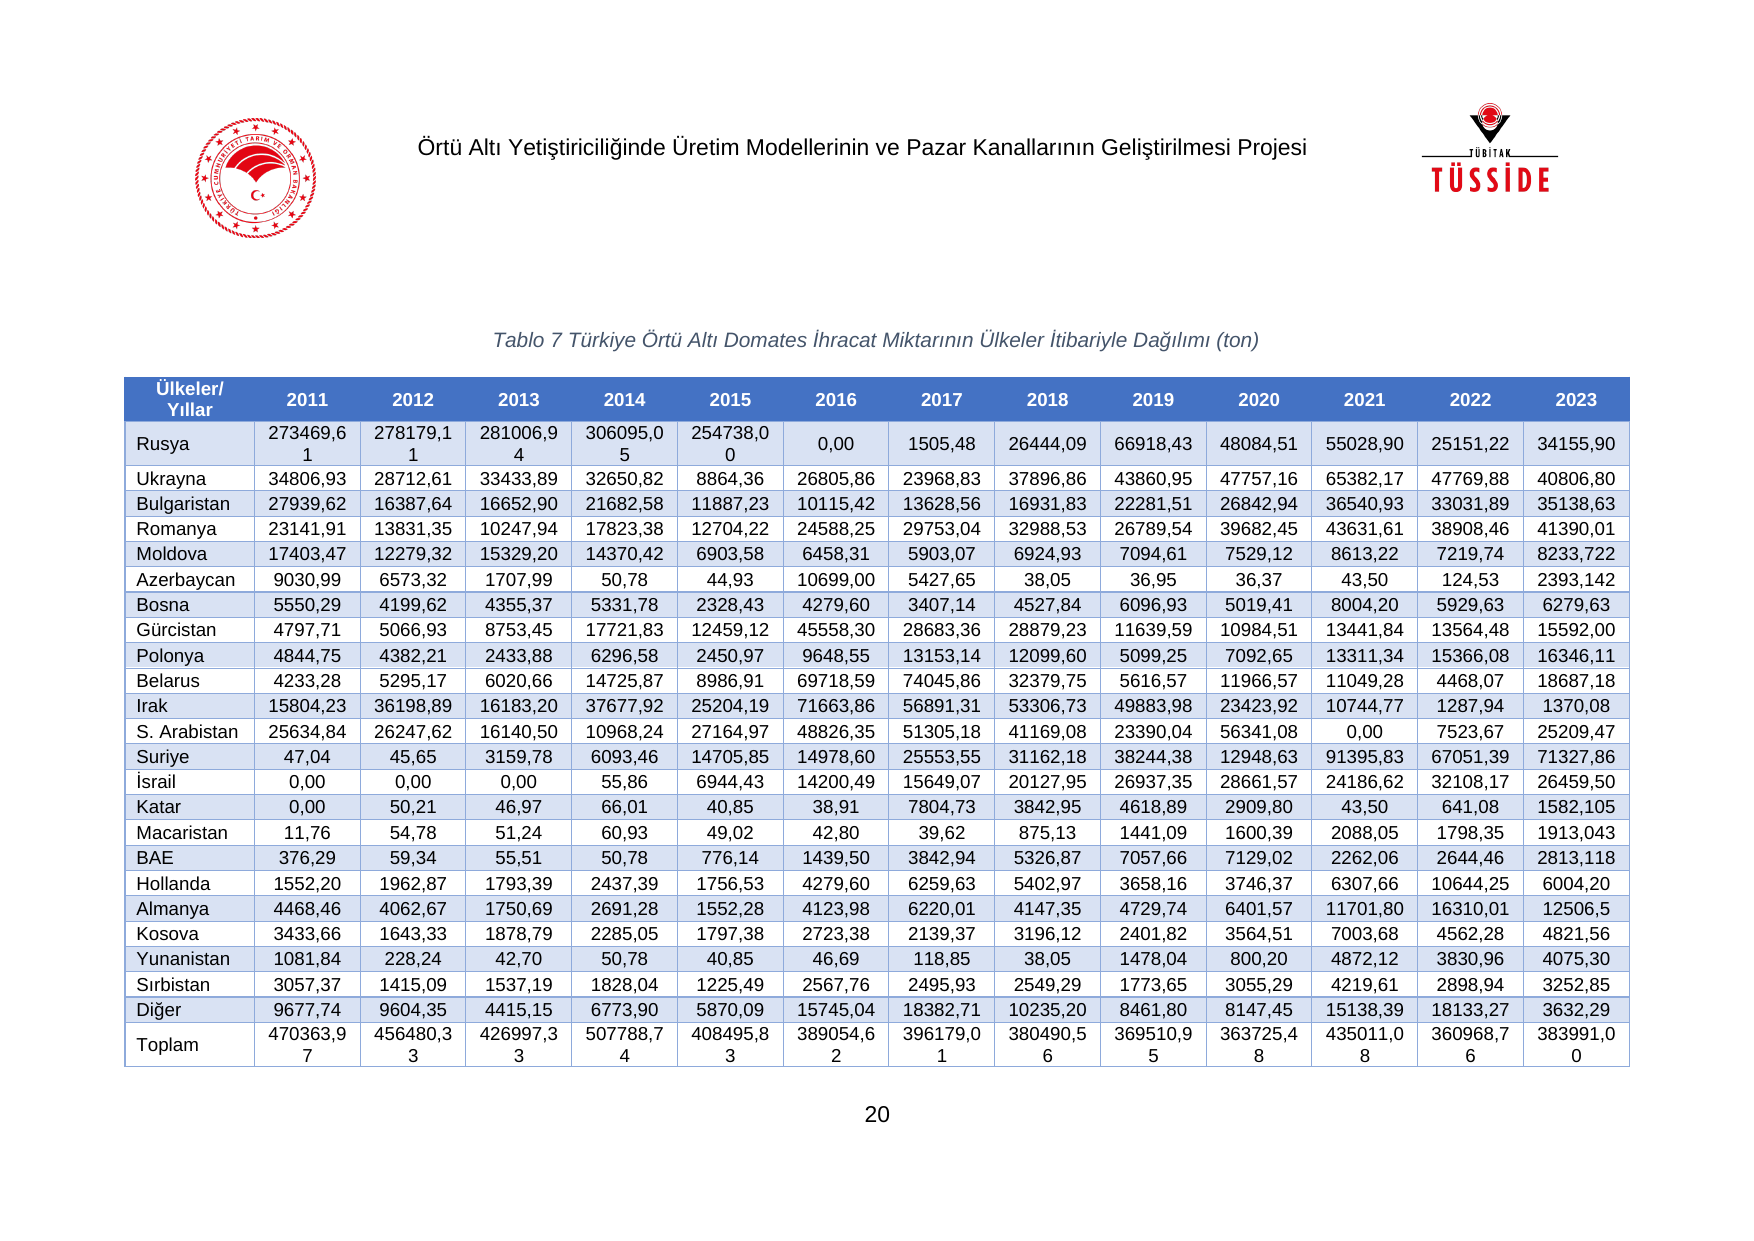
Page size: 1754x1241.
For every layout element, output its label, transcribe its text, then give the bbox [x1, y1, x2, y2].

table_cell 49883,98 [1101, 694, 1206, 718]
table_cell 1439,50 [784, 846, 888, 870]
table_cell 7523,67 [1418, 719, 1523, 743]
table_cell 2328,43 [678, 593, 783, 617]
table_cell 10247,94 [466, 517, 571, 541]
table_cell 1552,28 [678, 896, 783, 921]
table_cell 16310,01 [1418, 896, 1523, 921]
table_cell 9648,55 [784, 643, 888, 667]
table_cell 25151,22 [1418, 422, 1523, 465]
table_cell 55,86 [572, 770, 677, 794]
table_cell 7003,68 [1312, 922, 1417, 946]
table_cell 32379,75 [995, 669, 1100, 693]
table_cell 2401,82 [1101, 922, 1206, 946]
table_cell 22281,51 [1101, 491, 1206, 516]
table_cell 32650,82 [572, 466, 677, 490]
table_cell 50,78 [572, 947, 677, 971]
table_cell 12099,60 [995, 643, 1100, 667]
table_cell 50,78 [572, 567, 677, 591]
table_cell 12506,5 [1524, 896, 1629, 921]
table_cell 3842,95 [995, 795, 1100, 819]
table_cell 48826,35 [784, 719, 888, 743]
table_cell 38,91 [784, 795, 888, 819]
table_cell Toplam [126, 1023, 254, 1066]
table_cell Romanya [126, 517, 254, 541]
table_cell 53306,73 [995, 694, 1100, 718]
table_cell 3746,37 [1207, 871, 1311, 895]
table_cell 1828,04 [572, 972, 677, 996]
table_cell 16387,64 [361, 491, 465, 516]
table_cell Suriye [126, 744, 254, 769]
table_cell 4415,15 [466, 998, 571, 1022]
table_cell 54,78 [361, 820, 465, 844]
table_cell 12459,12 [678, 618, 783, 642]
table_cell Moldova [126, 542, 254, 566]
table_cell 4355,37 [466, 593, 571, 617]
table_cell 26444,09 [995, 422, 1100, 465]
table_cell 2495,93 [889, 972, 994, 996]
table_cell 59,34 [361, 846, 465, 870]
table_cell S. Arabistan [126, 719, 254, 743]
table_cell 36198,89 [361, 694, 465, 718]
table_cell 23390,04 [1101, 719, 1206, 743]
table_cell 6220,01 [889, 896, 994, 921]
table_cell 383991,00 [1524, 1023, 1629, 1066]
table_cell 17403,47 [255, 542, 360, 566]
table_cell 16346,11 [1524, 643, 1629, 667]
table_cell 1537,19 [466, 972, 571, 996]
table_cell 5427,65 [889, 567, 994, 591]
table_cell 7057,66 [1101, 846, 1206, 870]
table_cell 25209,47 [1524, 719, 1629, 743]
table_cell 1370,08 [1524, 694, 1629, 718]
table_cell 6093,46 [572, 744, 677, 769]
table_cell 4219,61 [1312, 972, 1417, 996]
picture [195, 118, 316, 238]
table_cell 28661,57 [1207, 770, 1311, 794]
table_cell 363725,48 [1207, 1023, 1311, 1066]
table_cell 6903,58 [678, 542, 783, 566]
table_cell 4468,46 [255, 896, 360, 921]
table_cell 15366,08 [1418, 643, 1523, 667]
table_cell 60,93 [572, 820, 677, 844]
table_cell 4618,89 [1101, 795, 1206, 819]
table_cell 4123,98 [784, 896, 888, 921]
table_cell 15592,00 [1524, 618, 1629, 642]
table_header 2019 [1101, 378, 1206, 421]
table_cell 118,85 [889, 947, 994, 971]
table_cell 7804,73 [889, 795, 994, 819]
table_cell 13831,35 [361, 517, 465, 541]
table_cell 8004,20 [1312, 593, 1417, 617]
table_cell 4797,71 [255, 618, 360, 642]
table_header 2012 [361, 378, 465, 421]
table_cell Almanya [126, 896, 254, 921]
table_cell 50,78 [572, 846, 677, 870]
table_cell 38,05 [995, 567, 1100, 591]
table_cell 2644,46 [1418, 846, 1523, 870]
table_cell 0,00 [255, 770, 360, 794]
table_cell 10984,51 [1207, 618, 1311, 642]
table_cell 66918,43 [1101, 422, 1206, 465]
table_cell 17721,83 [572, 618, 677, 642]
table_cell 14200,49 [784, 770, 888, 794]
table_cell 26842,94 [1207, 491, 1311, 516]
table_cell 43631,61 [1312, 517, 1417, 541]
table_cell Azerbaycan [126, 567, 254, 591]
table_cell 46,69 [784, 947, 888, 971]
table_cell 776,14 [678, 846, 783, 870]
table_cell 0,00 [361, 770, 465, 794]
table_cell 2088,05 [1312, 820, 1417, 844]
table_cell 254738,00 [678, 422, 783, 465]
table_cell 7219,74 [1418, 542, 1523, 566]
table_cell 43860,95 [1101, 466, 1206, 490]
table_cell 6573,32 [361, 567, 465, 591]
table_cell 3830,96 [1418, 947, 1523, 971]
table_cell 15804,23 [255, 694, 360, 718]
table_cell 9604,35 [361, 998, 465, 1022]
table_cell 47,04 [255, 744, 360, 769]
table_cell 37896,86 [995, 466, 1100, 490]
table_cell 20127,95 [995, 770, 1100, 794]
table_cell İsrail [126, 770, 254, 794]
table_cell 31162,18 [995, 744, 1100, 769]
table_cell 1552,20 [255, 871, 360, 895]
table_cell 800,20 [1207, 947, 1311, 971]
table_cell 42,80 [784, 820, 888, 844]
table_cell 4468,07 [1418, 669, 1523, 693]
table_cell 18382,71 [889, 998, 994, 1022]
table_cell 124,53 [1418, 567, 1523, 591]
table_cell 1600,39 [1207, 820, 1311, 844]
table_cell 9030,99 [255, 567, 360, 591]
table_cell 37677,92 [572, 694, 677, 718]
table_cell 27939,62 [255, 491, 360, 516]
table_cell Gürcistan [126, 618, 254, 642]
table_cell 7094,61 [1101, 542, 1206, 566]
table_cell 6259,63 [889, 871, 994, 895]
table_cell 1793,39 [466, 871, 571, 895]
table_cell 4562,28 [1418, 922, 1523, 946]
table_cell 28683,36 [889, 618, 994, 642]
table_cell 25204,19 [678, 694, 783, 718]
table_cell 6279,63 [1524, 593, 1629, 617]
table_cell 4527,84 [995, 593, 1100, 617]
table_cell 10744,77 [1312, 694, 1417, 718]
table_cell 2549,29 [995, 972, 1100, 996]
table_cell 32988,53 [995, 517, 1100, 541]
table_header 2011 [255, 378, 360, 421]
table_cell 3407,14 [889, 593, 994, 617]
table_cell 2437,39 [572, 871, 677, 895]
table_cell 3433,66 [255, 922, 360, 946]
table_cell 14370,42 [572, 542, 677, 566]
table_cell 69718,59 [784, 669, 888, 693]
table_cell 2813,118 [1524, 846, 1629, 870]
table_cell 2433,88 [466, 643, 571, 667]
table_cell 71327,86 [1524, 744, 1629, 769]
table_cell 15329,20 [466, 542, 571, 566]
table_cell 36,37 [1207, 567, 1311, 591]
table_cell 23968,83 [889, 466, 994, 490]
table_cell 48084,51 [1207, 422, 1311, 465]
table_cell 278179,11 [361, 422, 465, 465]
table_cell 10968,24 [572, 719, 677, 743]
table_cell 11,76 [255, 820, 360, 844]
table_cell Ukrayna [126, 466, 254, 490]
table_cell 10644,25 [1418, 871, 1523, 895]
table_cell 38244,38 [1101, 744, 1206, 769]
table_cell 34806,93 [255, 466, 360, 490]
table_cell 16931,83 [995, 491, 1100, 516]
table_cell 13153,14 [889, 643, 994, 667]
table_cell 36540,93 [1312, 491, 1417, 516]
table_cell 281006,94 [466, 422, 571, 465]
table_cell 12948,63 [1207, 744, 1311, 769]
table_cell 13564,48 [1418, 618, 1523, 642]
table_cell Diğer [126, 998, 254, 1022]
table_cell 56891,31 [889, 694, 994, 718]
table_cell 875,13 [995, 820, 1100, 844]
table_cell 8613,22 [1312, 542, 1417, 566]
table_cell 26789,54 [1101, 517, 1206, 541]
table_cell 50,21 [361, 795, 465, 819]
table_cell 40,85 [678, 795, 783, 819]
table_cell 1913,043 [1524, 820, 1629, 844]
table_cell Macaristan [126, 820, 254, 844]
table_cell 43,50 [1312, 567, 1417, 591]
table_cell 40806,80 [1524, 466, 1629, 490]
table_cell 2691,28 [572, 896, 677, 921]
table_cell Irak [126, 694, 254, 718]
table_cell 14978,60 [784, 744, 888, 769]
table_cell 8986,91 [678, 669, 783, 693]
table_cell 6096,93 [1101, 593, 1206, 617]
table_cell 67051,39 [1418, 744, 1523, 769]
table_cell 28879,23 [995, 618, 1100, 642]
table_cell 56341,08 [1207, 719, 1311, 743]
table_cell Katar [126, 795, 254, 819]
table_cell 5550,29 [255, 593, 360, 617]
table_cell 6020,66 [466, 669, 571, 693]
table_cell 26937,35 [1101, 770, 1206, 794]
table_cell 16652,90 [466, 491, 571, 516]
table_cell 6773,90 [572, 998, 677, 1022]
table_cell 6944,43 [678, 770, 783, 794]
table_cell 34155,90 [1524, 422, 1629, 465]
table_cell 4821,56 [1524, 922, 1629, 946]
table_cell 8461,80 [1101, 998, 1206, 1022]
table_header 2018 [995, 378, 1100, 421]
table_cell 28712,61 [361, 466, 465, 490]
table_cell 41169,08 [995, 719, 1100, 743]
table_cell 42,70 [466, 947, 571, 971]
table_cell 5326,87 [995, 846, 1100, 870]
table_cell 2393,142 [1524, 567, 1629, 591]
table_cell 5616,57 [1101, 669, 1206, 693]
table_cell 380490,56 [995, 1023, 1100, 1066]
table_cell 23141,91 [255, 517, 360, 541]
table_cell 14725,87 [572, 669, 677, 693]
table_cell 25634,84 [255, 719, 360, 743]
table_cell Bulgaristan [126, 491, 254, 516]
table_cell 6296,58 [572, 643, 677, 667]
table_cell 470363,97 [255, 1023, 360, 1066]
table_cell 4729,74 [1101, 896, 1206, 921]
table_cell 641,08 [1418, 795, 1523, 819]
table_cell 3159,78 [466, 744, 571, 769]
table_cell 3842,94 [889, 846, 994, 870]
table_cell 6004,20 [1524, 871, 1629, 895]
table_cell 1878,79 [466, 922, 571, 946]
table_cell 39,62 [889, 820, 994, 844]
table_cell 228,24 [361, 947, 465, 971]
table_cell 376,29 [255, 846, 360, 870]
table_cell 36,95 [1101, 567, 1206, 591]
table_cell 2450,97 [678, 643, 783, 667]
table_header Ülkeler/Yıllar [126, 378, 254, 421]
table_cell 5870,09 [678, 998, 783, 1022]
table_cell 1505,48 [889, 422, 994, 465]
table_cell 2567,76 [784, 972, 888, 996]
table_cell 13441,84 [1312, 618, 1417, 642]
table_cell 45,65 [361, 744, 465, 769]
table_cell 389054,62 [784, 1023, 888, 1066]
table_cell 27164,97 [678, 719, 783, 743]
table_cell 18133,27 [1418, 998, 1523, 1022]
table_cell 5903,07 [889, 542, 994, 566]
table_cell 4075,30 [1524, 947, 1629, 971]
table_cell 26247,62 [361, 719, 465, 743]
table_cell 43,50 [1312, 795, 1417, 819]
table_cell 16183,20 [466, 694, 571, 718]
table_cell 11049,28 [1312, 669, 1417, 693]
table_cell 46,97 [466, 795, 571, 819]
table_cell 4872,12 [1312, 947, 1417, 971]
table_cell 273469,61 [255, 422, 360, 465]
table_cell 13628,56 [889, 491, 994, 516]
table_cell Yunanistan [126, 947, 254, 971]
table_cell 9677,74 [255, 998, 360, 1022]
table_cell 426997,33 [466, 1023, 571, 1066]
table_cell 1756,53 [678, 871, 783, 895]
table_cell Polonya [126, 643, 254, 667]
table_cell 1081,84 [255, 947, 360, 971]
table_cell 1773,65 [1101, 972, 1206, 996]
table_cell 15649,07 [889, 770, 994, 794]
table_cell 8233,722 [1524, 542, 1629, 566]
table_cell 26805,86 [784, 466, 888, 490]
table_cell Rusya [126, 422, 254, 465]
table_cell 38,05 [995, 947, 1100, 971]
table_cell 1478,04 [1101, 947, 1206, 971]
table_cell 306095,05 [572, 422, 677, 465]
table_cell 2723,38 [784, 922, 888, 946]
table_cell 3564,51 [1207, 922, 1311, 946]
table_cell 2262,06 [1312, 846, 1417, 870]
table_cell 7529,12 [1207, 542, 1311, 566]
table_header 2023 [1524, 378, 1629, 421]
table_cell 3055,29 [1207, 972, 1311, 996]
table_cell 3252,85 [1524, 972, 1629, 996]
table_cell 0,00 [255, 795, 360, 819]
table_header 2014 [572, 378, 677, 421]
table_cell 1750,69 [466, 896, 571, 921]
table_cell 4844,75 [255, 643, 360, 667]
table_cell 49,02 [678, 820, 783, 844]
table_cell 0,00 [1312, 719, 1417, 743]
table_cell 0,00 [784, 422, 888, 465]
table_header 2015 [678, 378, 783, 421]
table_cell 15745,04 [784, 998, 888, 1022]
table_cell 5066,93 [361, 618, 465, 642]
table_cell 5331,78 [572, 593, 677, 617]
table_cell 35138,63 [1524, 491, 1629, 516]
table_cell 1707,99 [466, 567, 571, 591]
table_cell 3057,37 [255, 972, 360, 996]
table_cell 45558,30 [784, 618, 888, 642]
table_cell 1441,09 [1101, 820, 1206, 844]
table_cell 41390,01 [1524, 517, 1629, 541]
table_cell 4279,60 [784, 593, 888, 617]
table_cell 10235,20 [995, 998, 1100, 1022]
table_cell Bosna [126, 593, 254, 617]
table_cell 507788,74 [572, 1023, 677, 1066]
table_cell 3196,12 [995, 922, 1100, 946]
table_cell 23423,92 [1207, 694, 1311, 718]
table_cell 4062,67 [361, 896, 465, 921]
table_cell 456480,33 [361, 1023, 465, 1066]
table_cell Belarus [126, 669, 254, 693]
table_cell 38908,46 [1418, 517, 1523, 541]
table_cell 51,24 [466, 820, 571, 844]
table_cell 25553,55 [889, 744, 994, 769]
table_cell 24588,25 [784, 517, 888, 541]
table_cell 17823,38 [572, 517, 677, 541]
table_cell 2139,37 [889, 922, 994, 946]
table_header 2020 [1207, 378, 1311, 421]
table_cell 1287,94 [1418, 694, 1523, 718]
table_cell 33031,89 [1418, 491, 1523, 516]
table_cell 6307,66 [1312, 871, 1417, 895]
table_cell Sırbistan [126, 972, 254, 996]
table_cell 2909,80 [1207, 795, 1311, 819]
table_cell BAE [126, 846, 254, 870]
table_cell 10115,42 [784, 491, 888, 516]
table_cell 396179,01 [889, 1023, 994, 1066]
table_cell 40,85 [678, 947, 783, 971]
table_cell 5929,63 [1418, 593, 1523, 617]
table_cell 44,93 [678, 567, 783, 591]
table_cell 12279,32 [361, 542, 465, 566]
table_cell 4199,62 [361, 593, 465, 617]
table_cell 369510,95 [1101, 1023, 1206, 1066]
table_cell 4233,28 [255, 669, 360, 693]
table_cell 16140,50 [466, 719, 571, 743]
table_cell 1415,09 [361, 972, 465, 996]
table_cell 1798,35 [1418, 820, 1523, 844]
table_header 2022 [1418, 378, 1523, 421]
table_header 2017 [889, 378, 994, 421]
table_cell 74045,86 [889, 669, 994, 693]
table_header 2021 [1312, 378, 1417, 421]
table_cell 11966,57 [1207, 669, 1311, 693]
table_header 2013 [466, 378, 571, 421]
table_cell 435011,08 [1312, 1023, 1417, 1066]
table_cell Hollanda [126, 871, 254, 895]
table_cell 33433,89 [466, 466, 571, 490]
table_cell 4279,60 [784, 871, 888, 895]
table_cell 71663,86 [784, 694, 888, 718]
table_cell 5295,17 [361, 669, 465, 693]
table_cell 8864,36 [678, 466, 783, 490]
table_cell 47757,16 [1207, 466, 1311, 490]
table_cell 39682,45 [1207, 517, 1311, 541]
table_cell 1643,33 [361, 922, 465, 946]
table_cell 8147,45 [1207, 998, 1311, 1022]
table_cell 55,51 [466, 846, 571, 870]
table_cell 21682,58 [572, 491, 677, 516]
table_cell 32108,17 [1418, 770, 1523, 794]
table_cell 2285,05 [572, 922, 677, 946]
table_cell Kosova [126, 922, 254, 946]
table_cell 6924,93 [995, 542, 1100, 566]
table_cell 7092,65 [1207, 643, 1311, 667]
table_cell 47769,88 [1418, 466, 1523, 490]
table_cell 5019,41 [1207, 593, 1311, 617]
table_cell 6458,31 [784, 542, 888, 566]
table_cell 1582,105 [1524, 795, 1629, 819]
table_cell 29753,04 [889, 517, 994, 541]
table_cell 11887,23 [678, 491, 783, 516]
table_cell 55028,90 [1312, 422, 1417, 465]
table_cell 3632,29 [1524, 998, 1629, 1022]
table_cell 26459,50 [1524, 770, 1629, 794]
table_cell 24186,62 [1312, 770, 1417, 794]
picture [1421, 103, 1559, 192]
table_header 2016 [784, 378, 888, 421]
table_cell 4382,21 [361, 643, 465, 667]
table_cell 5099,25 [1101, 643, 1206, 667]
table_cell 360968,76 [1418, 1023, 1523, 1066]
table_cell 7129,02 [1207, 846, 1311, 870]
table_cell 8753,45 [466, 618, 571, 642]
table_cell 14705,85 [678, 744, 783, 769]
table_cell 65382,17 [1312, 466, 1417, 490]
table_cell 51305,18 [889, 719, 994, 743]
table_cell 12704,22 [678, 517, 783, 541]
table_cell 11639,59 [1101, 618, 1206, 642]
table_cell 3658,16 [1101, 871, 1206, 895]
table_cell 10699,00 [784, 567, 888, 591]
table_cell 13311,34 [1312, 643, 1417, 667]
table_cell 2898,94 [1418, 972, 1523, 996]
table_cell 6401,57 [1207, 896, 1311, 921]
table_cell 15138,39 [1312, 998, 1417, 1022]
table_cell 1797,38 [678, 922, 783, 946]
table_cell 11701,80 [1312, 896, 1417, 921]
table_cell 1962,87 [361, 871, 465, 895]
table_cell 5402,97 [995, 871, 1100, 895]
table_cell 91395,83 [1312, 744, 1417, 769]
table_cell 66,01 [572, 795, 677, 819]
table_cell 4147,35 [995, 896, 1100, 921]
table_cell 18687,18 [1524, 669, 1629, 693]
table_cell 0,00 [466, 770, 571, 794]
table_cell 1225,49 [678, 972, 783, 996]
table_cell 408495,83 [678, 1023, 783, 1066]
